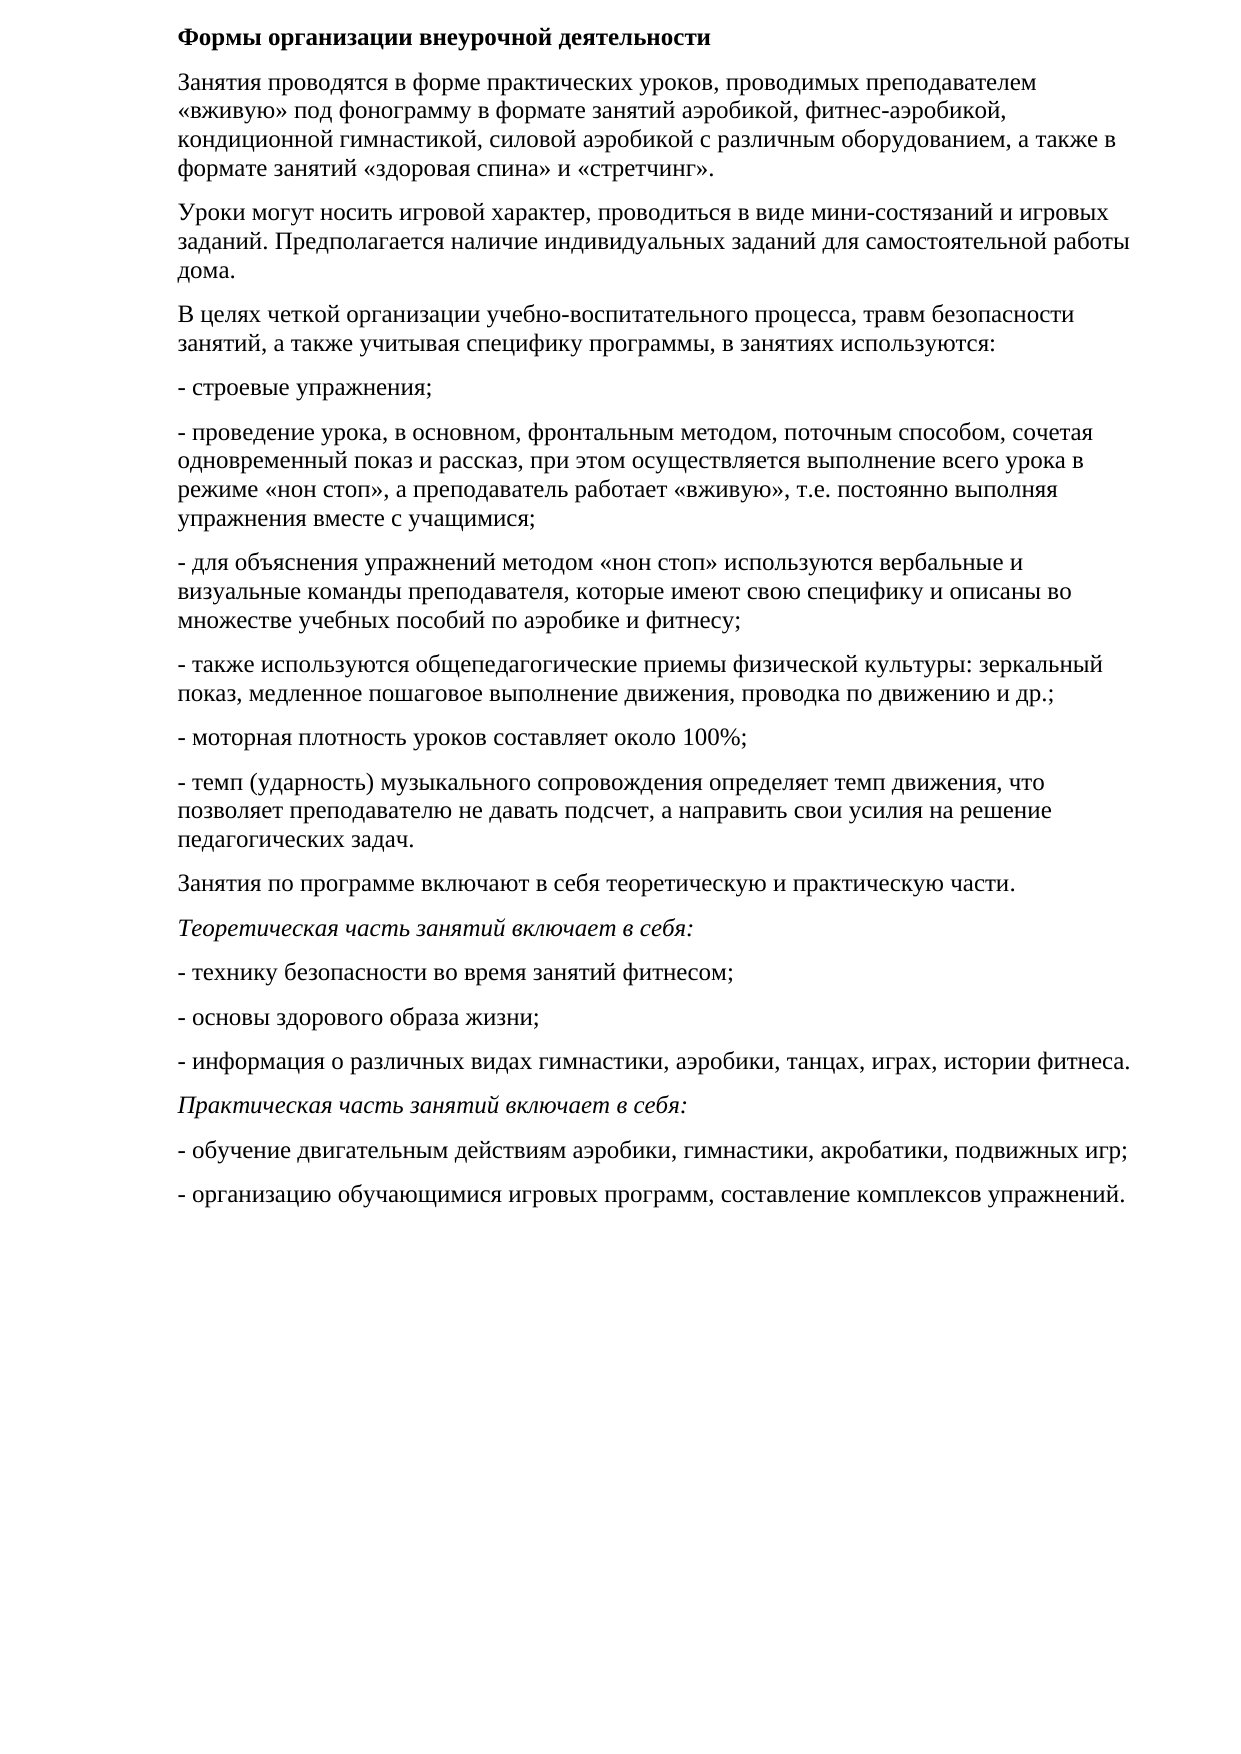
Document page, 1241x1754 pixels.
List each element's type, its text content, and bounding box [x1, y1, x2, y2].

text - организацию обучающимися игровых программ, составление комплексов упражнений. [177, 1179, 1152, 1208]
text Уроки могут носить игровой характер, проводиться в виде мини-состязаний и игровых заданий. Предполагается наличие индивидуальных заданий для самостоятельной работы дома. [177, 197, 1152, 283]
text - основы здорового образа жизни; [177, 1002, 1152, 1030]
text Практическая часть занятий включает в себя: [177, 1090, 1152, 1119]
text - технику безопасности во время занятий фитнесом; [177, 957, 1152, 986]
text Формы организации внеурочной деятельности [177, 22, 1152, 51]
text - моторная плотность уроков составляет около 100%; [177, 722, 1152, 751]
text - проведение урока, в основном, фронтальным методом, поточным способом, сочетая одновременный показ и рассказ, при этом осуществляется выполнение всего урока в режиме «нон стоп», а преподаватель работает «вживую», т.е. постоянно выполняя упражнения вместе с учащимися; [177, 417, 1152, 532]
text В целях четкой организации учебно-воспитательного процесса, травм безопасности занятий, а также учитывая специфику программы, в занятиях используются: [177, 299, 1152, 357]
text - темп (ударность) музыкального сопровождения определяет темп движения, что позволяет преподавателю не давать подсчет, а направить свои усилия на решение педагогических задач. [177, 767, 1152, 853]
text - обучение двигательным действиям аэробики, гимнастики, акробатики, подвижных игр; [177, 1135, 1152, 1163]
text Занятия по программе включают в себя теоретическую и практическую части. [177, 868, 1152, 897]
text - также используются общепедагогические приемы физической культуры: зеркальный показ, медленное пошаговое выполнение движения, проводка по движению и др.; [177, 649, 1152, 707]
text - строевые упражнения; [177, 372, 1152, 401]
text - информация о различных видах гимнастики, аэробики, танцах, играх, истории фитнеса. [177, 1046, 1152, 1075]
text - для объяснения упражнений методом «нон стоп» используются вербальные и визуальные команды преподавателя, которые имеют свою специфику и описаны во множестве учебных пособий по аэробике и фитнесу; [177, 547, 1152, 633]
text Занятия проводятся в форме практических уроков, проводимых преподавателем «вживую» под фонограмму в формате занятий аэробикой, фитнес-аэробикой, кондиционной гимнастикой, силовой аэробикой с различным оборудованием, а также в формате занятий «здоровая спина» и «стретчинг». [177, 67, 1152, 182]
text Теоретическая часть занятий включает в себя: [177, 913, 1152, 942]
